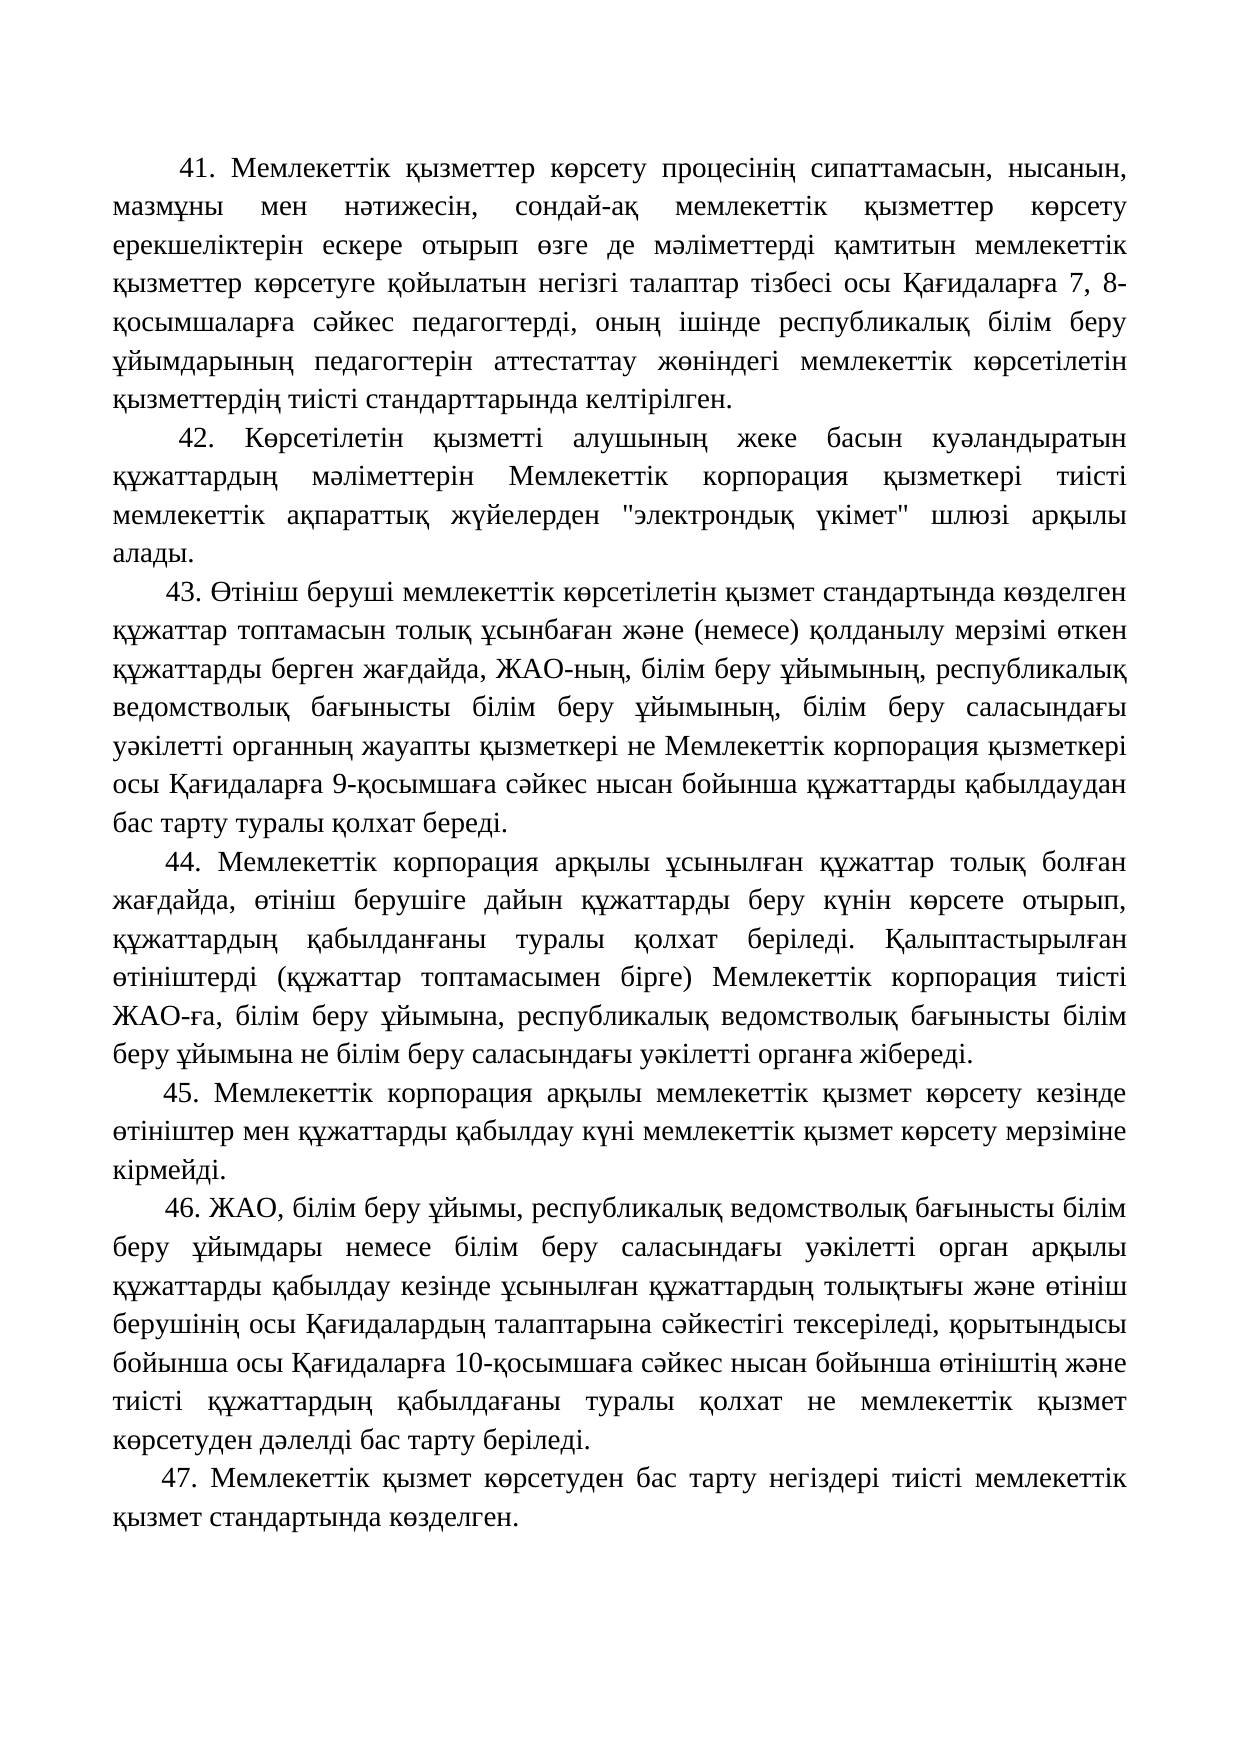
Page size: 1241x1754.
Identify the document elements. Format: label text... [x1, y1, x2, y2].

text 47. Мемлекеттік қызмет көрсетуден бас тарту негіздері тиісті мемлекеттік қызмет стандартында көзделген. [112, 1460, 1128, 1532]
text 42. Көрсетілетін қызметті алушының жеке басын куәландыратын құжаттардың мәліметтерін Мемлекеттік корпорация қызметкері тиісті мемлекеттік ақпараттық жүйелерден "электрондық үкімет" шлюзі арқылы алады. [112, 420, 1128, 569]
text 45. Мемлекеттік корпорация арқылы мемлекеттік қызмет көрсету кезінде өтініштер мен құжаттарды қабылдау күні мемлекеттік қызмет көрсету мерзіміне кірмейді. [112, 1075, 1128, 1186]
text 43. Өтініш беруші мемлекеттік көрсетілетін қызмет стандартында көзделген құжаттар топтамасын толық ұсынбаған және (немесе) қолданылу мерзімі өткен құжаттарды берген жағдайда, ЖАО-ның, білім беру ұйымының, республикалық ведомстволық бағынысты білім беру ұйымының, білім беру саласындағы уәкілетті органның жауапты қызметкері не Мемлекеттік корпорация қызметкері осы Қағидаларға 9-қосымшаға сәйкес нысан бойынша құжаттарды қабылдаудан бас тарту туралы қолхат береді. [112, 574, 1128, 839]
text 41. Мемлекеттік қызметтер көрсету процесінің сипаттамасын, нысанын, мазмұны мен нәтижесін, сондай-ақ мемлекеттік қызметтер көрсету ерекшеліктерін ескере отырып өзге де мәліметтерді қамтитын мемлекеттік қызметтер көрсетуге қойылатын негізгі талаптар тізбесі осы Қағидаларға 7, 8-қосымшаларға сәйкес педагогтерді, оның ішінде республикалық білім беру ұйымдарының педагогтерін аттестаттау жөніндегі мемлекеттік көрсетілетін қызметтердің тиісті стандарттарында келтірілген. [112, 150, 1128, 415]
text 46. ЖАО, білім беру ұйымы, республикалық ведомстволық бағынысты білім беру ұйымдары немесе білім беру саласындағы уәкілетті орган арқылы құжаттарды қабылдау кезінде ұсынылған құжаттардың толықтығы және өтініш берушінің осы Қағидалардың талаптарына сәйкестігі тексеріледі, қорытындысы бойынша осы Қағидаларға 10-қосымшаға сәйкес нысан бойынша өтініштің және тиісті құжаттардың қабылдағаны туралы қолхат не мемлекеттік қызмет көрсетуден дәлелді бас тарту беріледі. [112, 1191, 1128, 1455]
text 44. Мемлекеттік корпорация арқылы ұсынылған құжаттар толық болған жағдайда, өтініш берушіге дайын құжаттарды беру күнін көрсете отырып, құжаттардың қабылданғаны туралы қолхат беріледі. Қалыптастырылған өтініштерді (құжаттар топтамасымен бірге) Мемлекеттік корпорация тиісті ЖАО-ға, білім беру ұйымына, республикалық ведомстволық бағынысты білім беру ұйымына не білім беру саласындағы уәкілетті органға жібереді. [112, 844, 1128, 1070]
